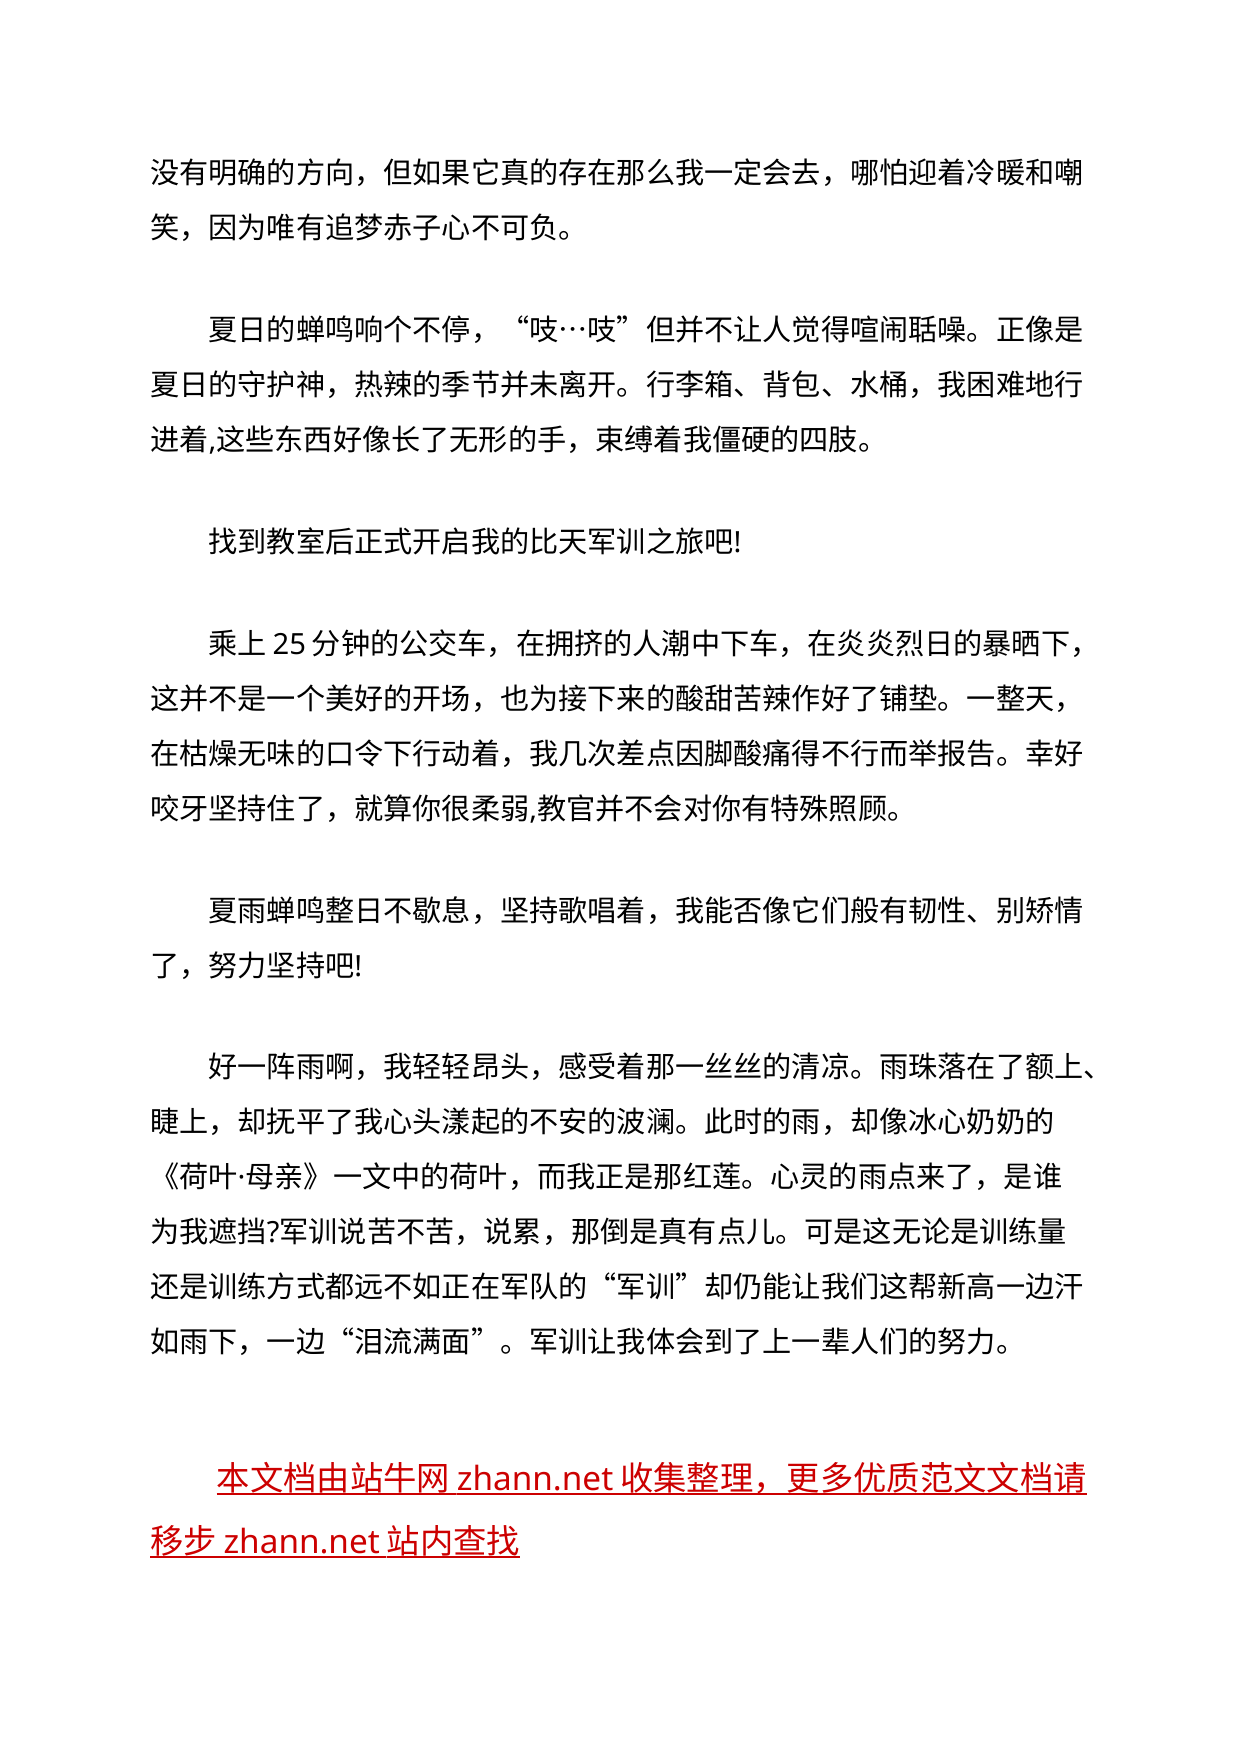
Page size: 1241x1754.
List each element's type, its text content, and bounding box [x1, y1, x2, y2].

text 乘上25分钟的公交车，在拥挤的人潮中下车，在炎炎烈日的暴晒下，这并不是一个美好的开场，也为接下来的酸甜苦辣作好了铺垫。一整天，在枯燥无味的口令下行动着，我几次差点因脚酸痛得不行而举报告。幸好咬牙坚持住了，就算你很柔弱,教官并不会对你有特殊照顾。 [150, 620, 1090, 828]
text 找到教室后正式开启我的比天军训之旅吧! [150, 518, 1090, 561]
text 好一阵雨啊，我轻轻昂头，感受着那一丝丝的清凉。雨珠落在了额上、睫上，却抚平了我心头漾起的不安的波澜。此时的雨，却像冰心奶奶的《荷叶·母亲》一文中的荷叶，而我正是那红莲。心灵的雨点来了，是谁为我遮挡?军训说苦不苦，说累，那倒是真有点儿。可是这无论是训练量还是训练方式都远不如正在军队的“军训”却仍能让我们这帮新高一边汗如雨下，一边“泪流满面”。军训让我体会到了上一辈人们的努力。 [150, 1044, 1090, 1361]
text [150, 150, 1090, 247]
text 本文档由站牛网zhann.net收集整理，更多优质范文文档请移步zhann.net站内查找 [150, 1452, 1090, 1563]
text 夏日的蝉鸣响个不停，“吱…吱”但并不让人觉得喧闹聒噪。正像是夏日的守护神，热辣的季节并未离开。行李箱、背包、水桶，我困难地行进着,这些东西好像长了无形的手，束缚着我僵硬的四肢。 [150, 307, 1090, 459]
text 夏雨蝉鸣整日不歇息，坚持歌唱着，我能否像它们般有韧性、别矫情了，努力坚持吧! [150, 887, 1090, 984]
